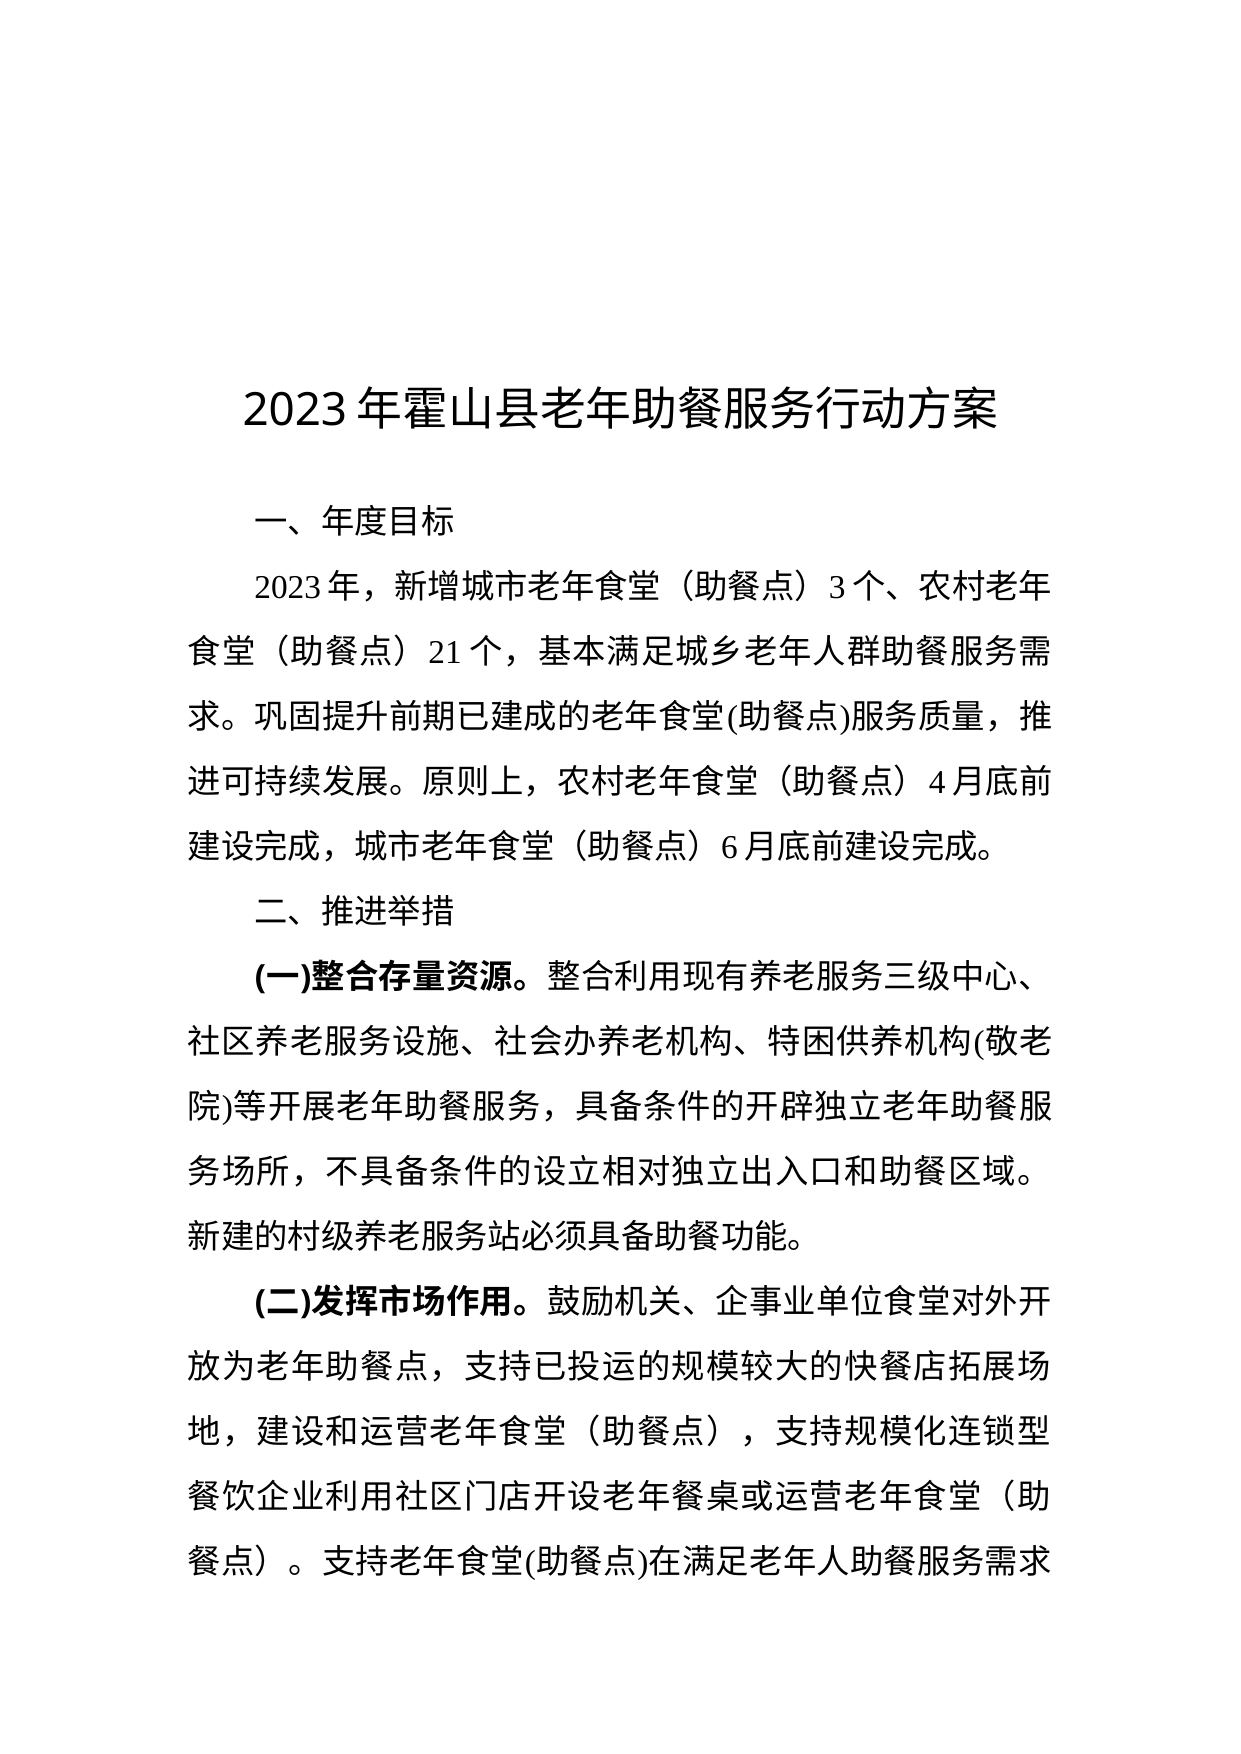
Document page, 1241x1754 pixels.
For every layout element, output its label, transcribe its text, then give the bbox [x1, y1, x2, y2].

text 2023年，新增城市老年食堂（助餐点）3个、农村老年食堂（助餐点）21个，基本满足城乡老年人群助餐服务需求。巩固提升前期已建成的老年食堂(助餐点)服务质量，推进可持续发展。原则上，农村老年食堂（助餐点）4月底前建设完成，城市老年食堂（助餐点）6月底前建设完成。 [187, 552, 1053, 877]
text (一)整合存量资源。整合利用现有养老服务三级中心、社区养老服务设施、社会办养老机构、特困供养机构(敬老院)等开展老年助餐服务，具备条件的开辟独立老年助餐服务场所，不具备条件的设立相对独立出入口和助餐区域。新建的村级养老服务站必须具备助餐功能。 [187, 942, 1053, 1267]
text 一、年度目标 [187, 487, 1053, 552]
text 2023年霍山县老年助餐服务行动方案 [187, 357, 1053, 454]
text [187, 1267, 1053, 1592]
text 二、推进举措 [187, 877, 1053, 942]
